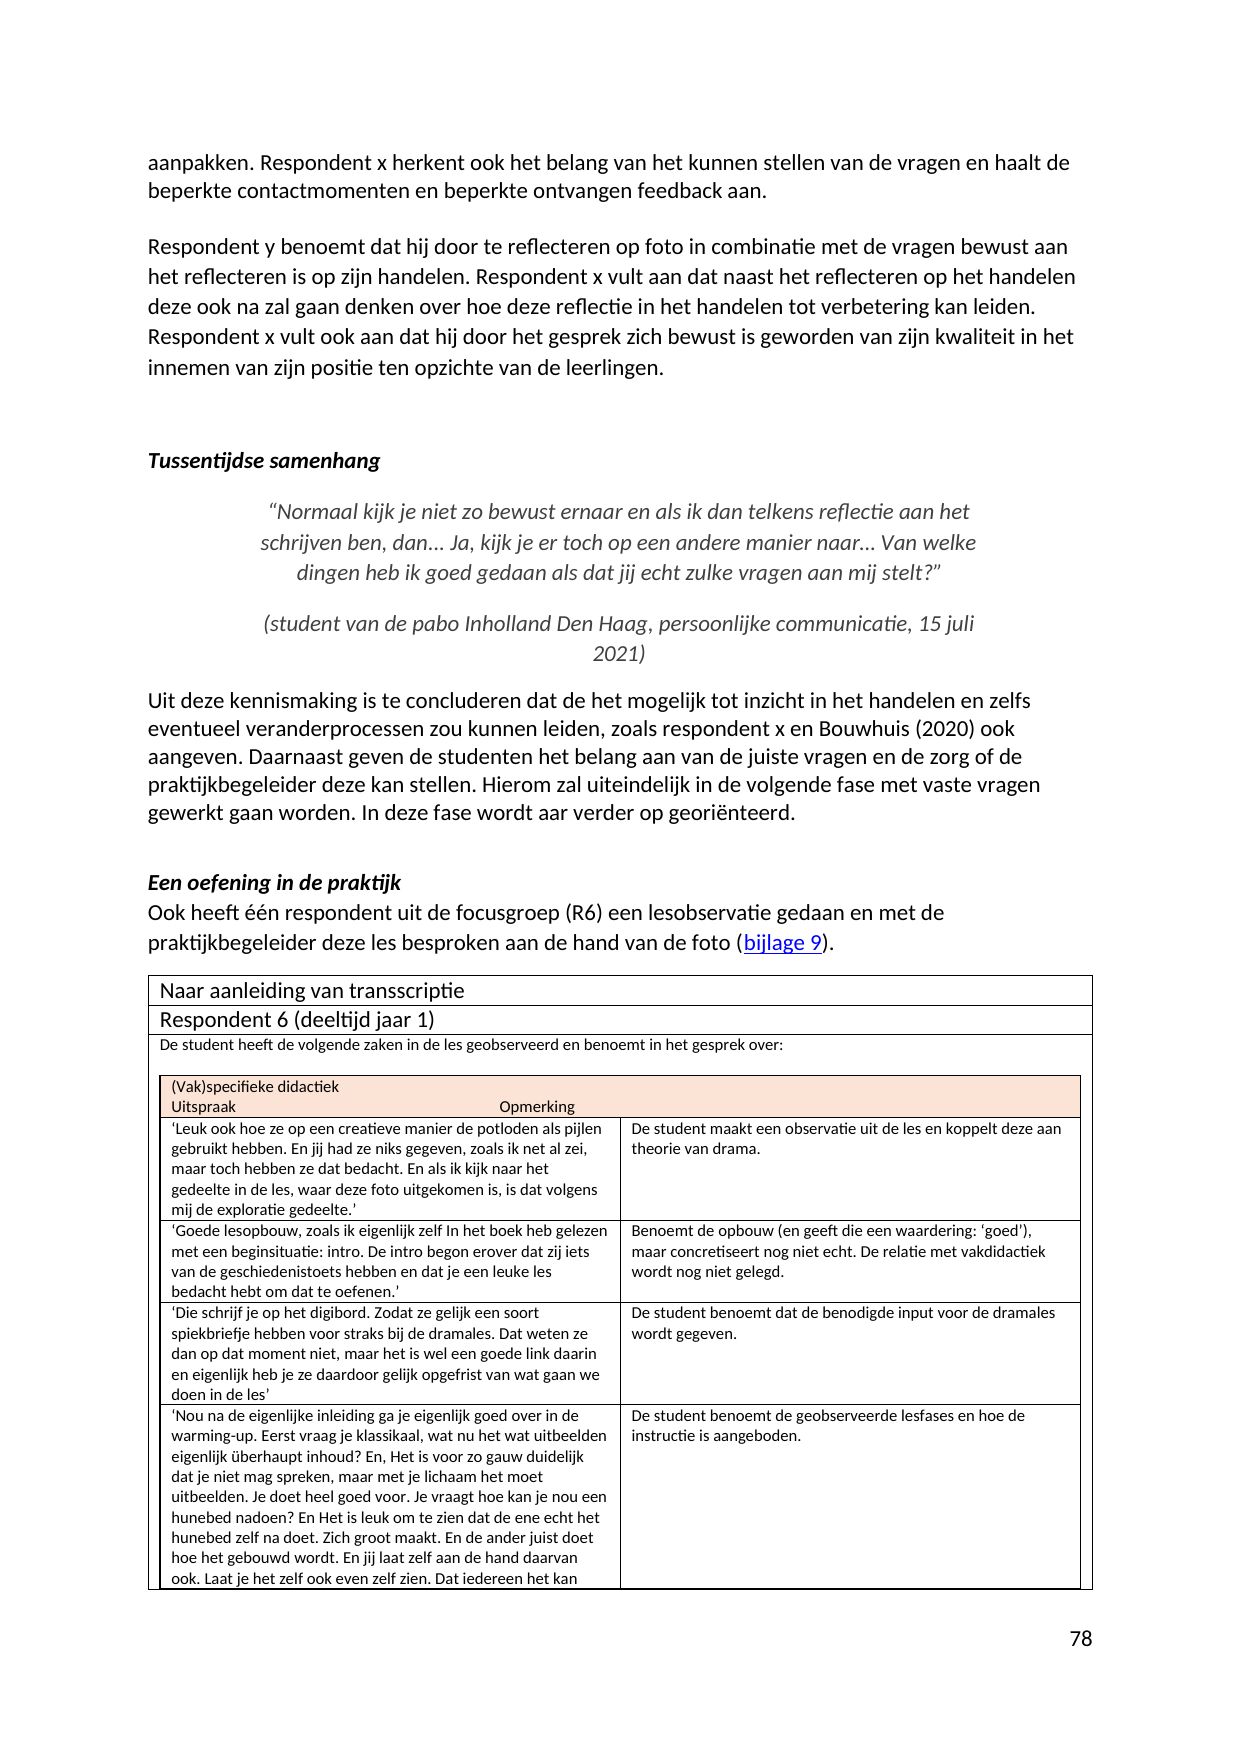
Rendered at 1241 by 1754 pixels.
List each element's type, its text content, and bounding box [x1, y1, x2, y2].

text “Normaal kijk je niet zo bewust ernaar en als ik dan telkens reflectie aan het schrijven ben, dan... Ja, kijk je er toch op een andere manier naar… Van welke dingen heb ik goed gedaan als dat jij echt zulke vragen aan mij stelt?” [238, 497, 1002, 586]
text Ook heeft één respondent uit de focusgroep (R6) een lesobservatie gedaan en met de praktijkbegeleider deze les besproken aan de hand van de foto (bijlage 9). [148, 898, 1092, 957]
table_cell Respondent 6 (deeltijd jaar 1) [149, 1006, 1092, 1033]
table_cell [149, 1035, 1092, 1589]
subtitle Tussentijdse samenhang [148, 446, 1092, 474]
text (student van de pabo Inholland Den Haag, persoonlijke communicatie, 15 juli 2021) [238, 609, 1002, 667]
subtitle Een oefening in de praktijk [148, 868, 1092, 896]
table_header Naar aanleiding van transscriptie [149, 976, 1092, 1004]
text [148, 148, 1092, 204]
text Respondent y benoemt dat hij door te reflecteren op foto in combinatie met de vragen bewust aan het reflecteren is op zijn handelen. Respondent x vult aan dat naast het reflecteren op het handelen deze ook na zal gaan denken over hoe deze reflectie in het handelen tot verbetering kan leiden. Respondent x vult ook aan dat hij door het gesprek zich bewust is geworden van zijn kwaliteit in het innemen van zijn positie ten opzichte van de leerlingen. [148, 232, 1092, 381]
text Uit deze kennismaking is te concluderen dat de het mogelijk tot inzicht in het handelen en zelfs eventueel veranderprocessen zou kunnen leiden, zoals respondent x en Bouwhuis (2020) ook aangeven. Daarnaast geven de studenten het belang aan van de juiste vragen en de zorg of de praktijkbegeleider deze kan stellen. Hierom zal uiteindelijk in de volgende fase met vaste vragen gewerkt gaan worden. In deze fase wordt aar verder op georiënteerd. [148, 686, 1092, 826]
